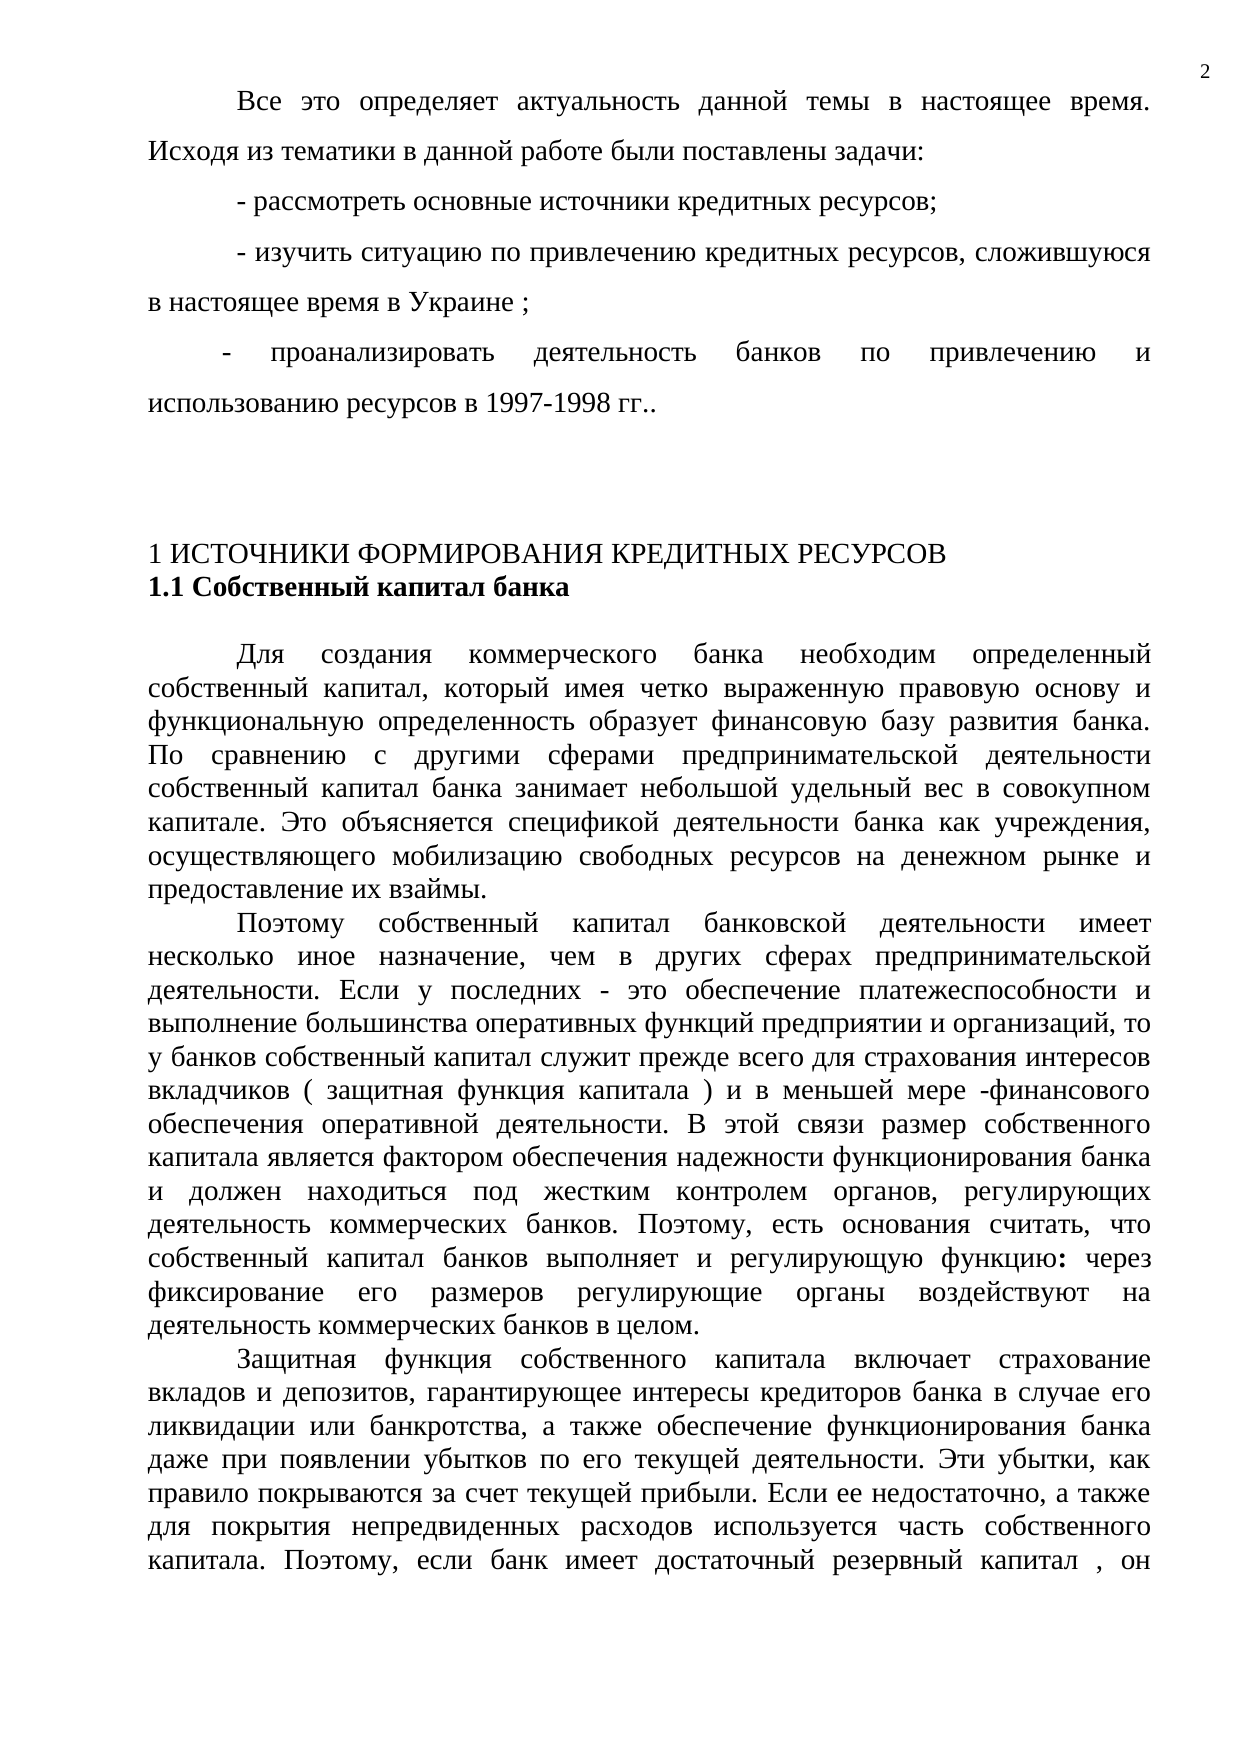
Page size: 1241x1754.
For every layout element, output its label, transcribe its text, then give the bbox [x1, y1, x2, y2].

text 1 ИСТОЧНИКИ ФОРМИРОВАНИЯ КРЕДИТНЫХ РЕСУРСОВ [148, 536, 1152, 569]
text Для создания коммерческого банка необходим определенный собственный капитал, который имея четко выраженную правовую основу и функциональную определенность образует финансовую базу развития банка. По сравнению с другими сферами предпринимательской деятельности собственный капитал банка занимает небольшой удельный вес в совокупном капитале. Это объясняется спецификой деятельности банка как учреждения, осуществляющего мобилизацию свободных ресурсов на денежном рынке и предоставление их взаймы. [148, 637, 1152, 905]
text Поэтому собственный капитал банковской деятельности имеет несколько иное назначение, чем в других сферах предпринимательской деятельности. Если у последних - это обеспечение платежеспособности и выполнение большинства оперативных функций предприятии и организаций, то у банков собственный капитал служит прежде всего для страхования интересов вкладчиков ( защитная функция капитала ) и в меньшей мере -финансового обеспечения оперативной деятельности. В этой связи размер собственного капитала является фактором обеспечения надежности функционирования банка и должен находиться под жестким контролем органов, регулирующих деятельность коммерческих банков. Поэтому, есть основания считать, что собственный капитал банков выполняет и регулирующую функцию: через фиксирование его размеров регулирующие органы воздействуют на деятельность коммерческих банков в целом. [148, 905, 1152, 1341]
text - рассмотреть основные источники кредитных ресурсов; [148, 184, 1152, 217]
text Все это определяет актуальность данной темы в настоящее время. Исходя из тематики в данной работе были поставлены задачи: [148, 83, 1152, 167]
text - проанализировать деятельность банков по привлечению и использованию ресурсов в 1997-1998 гг.. [148, 335, 1152, 418]
text 1.1 Собственный капитал банка [148, 569, 1152, 603]
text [148, 1341, 1152, 1576]
text - изучить ситуацию по привлечению кредитных ресурсов, сложившуюся в настоящее время в Украине ; [148, 234, 1152, 318]
